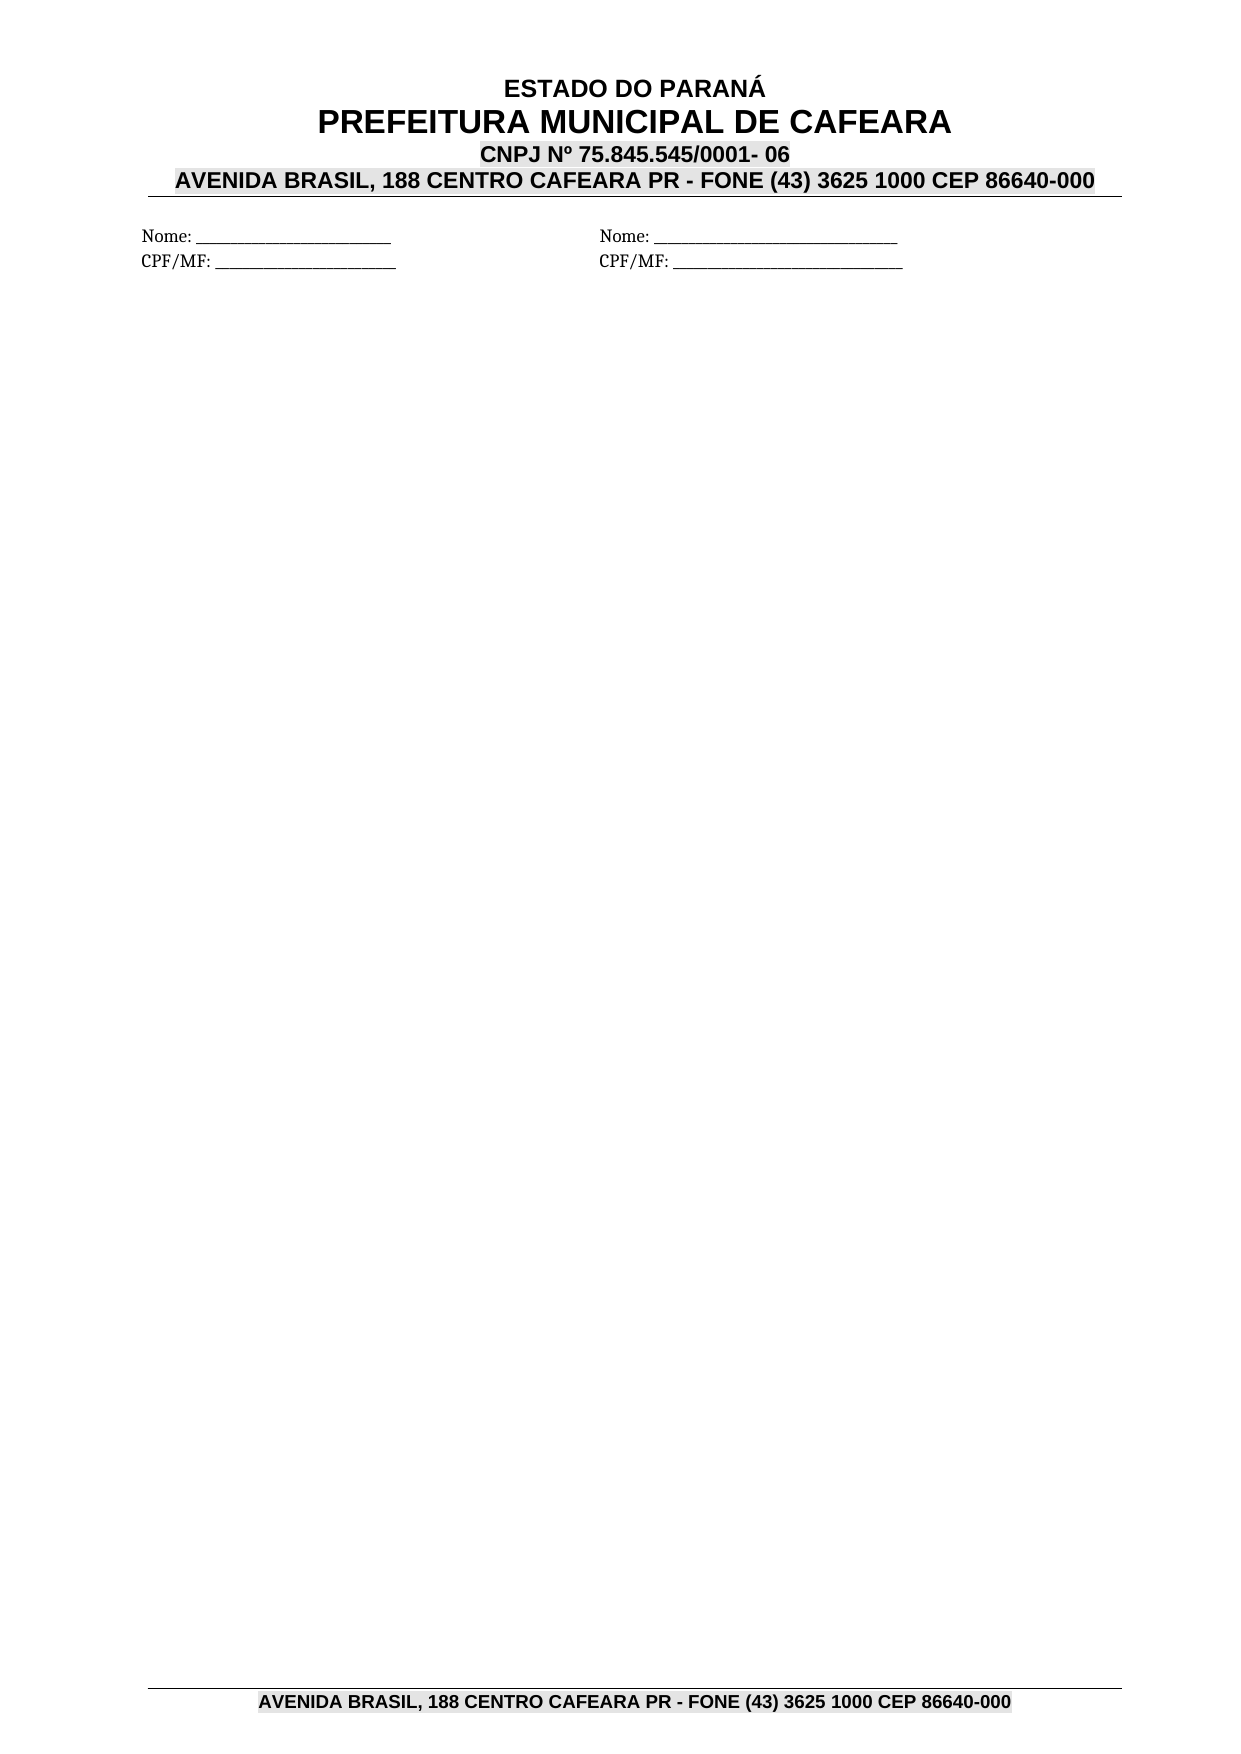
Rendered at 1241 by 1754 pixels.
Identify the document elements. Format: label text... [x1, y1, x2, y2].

table_header Nome: ___________________________________ CPF/MF: _________________________________ [591, 226, 1129, 276]
table_header Nome: ____________________________ CPF/MF: __________________________ [134, 226, 591, 276]
